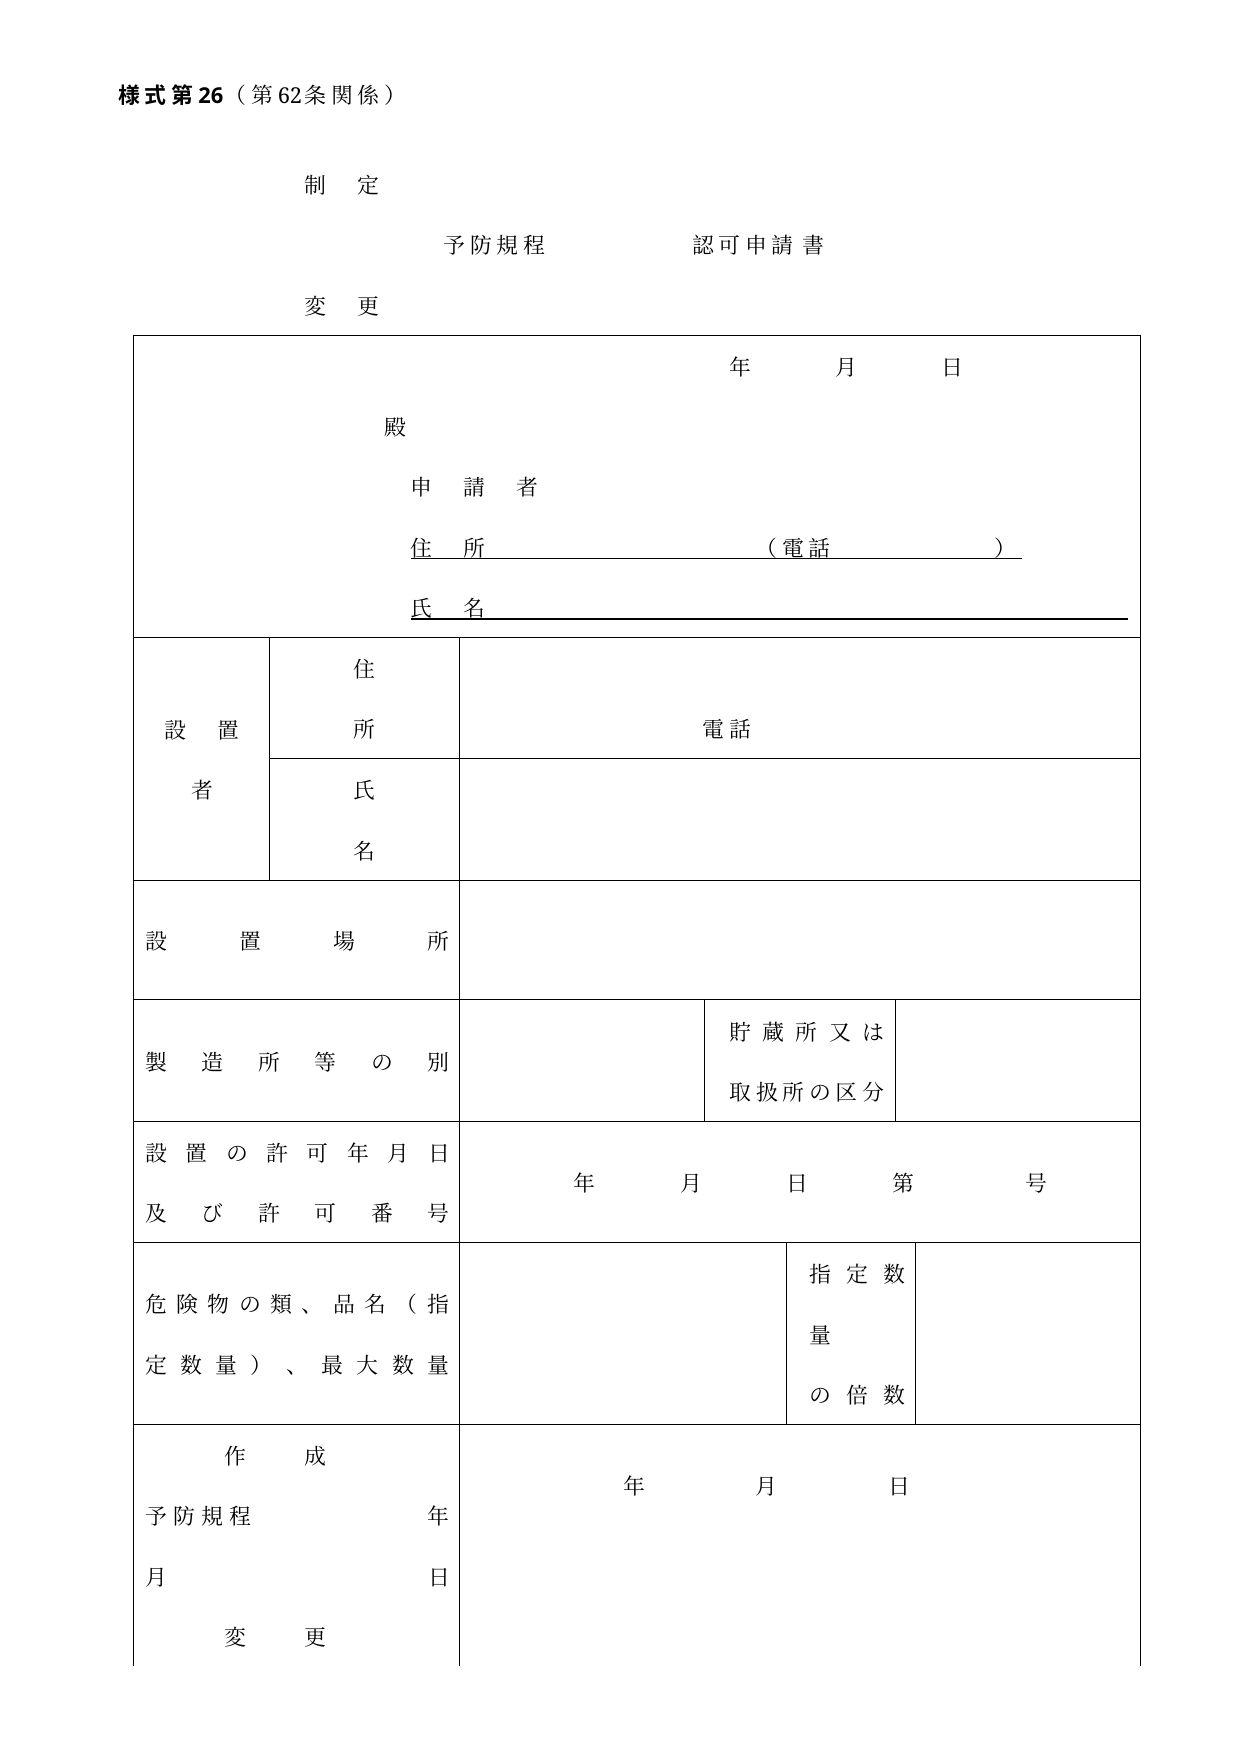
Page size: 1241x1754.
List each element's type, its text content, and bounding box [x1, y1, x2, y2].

table_cell [460, 759, 1140, 880]
text 様式第26（第62条関係） [65, 64, 1181, 124]
table_cell 製造所等の別 [134, 1000, 459, 1121]
text 変 更 [65, 274, 1181, 335]
table_cell 設置の許可年月日 及び許可番号 [134, 1122, 459, 1242]
table_header 年 月 日 殿 申 請 者 住 所 （電話 ） 氏 名 [134, 336, 1140, 637]
table_cell 指定数量 の倍数 [787, 1243, 915, 1424]
table_cell 危険物の類、品名（指 定数量）、最大数量 [134, 1243, 459, 1424]
table_cell 年 月 日 [460, 1425, 1140, 1666]
text 予防規程 認可申請書 [65, 214, 1181, 274]
table_cell 設置場所 [134, 881, 459, 999]
table_cell [460, 1243, 786, 1424]
table_cell [460, 881, 1140, 999]
table_cell [916, 1243, 1140, 1424]
table_cell 電話 [460, 638, 1140, 758]
table_cell [896, 1000, 1140, 1121]
table_cell 氏 名 [270, 759, 459, 880]
table_cell 貯蔵所又は 取扱所の区分 [705, 1000, 895, 1121]
text 制 定 [65, 154, 1181, 214]
table_cell 設 置 者 [134, 638, 269, 880]
table_cell 住 所 [270, 638, 459, 758]
table_cell 年 月 日 第 号 [460, 1122, 1140, 1242]
table_cell [460, 1000, 704, 1121]
table_cell 作 成 予防規程 年月日 変 更 [134, 1425, 459, 1666]
